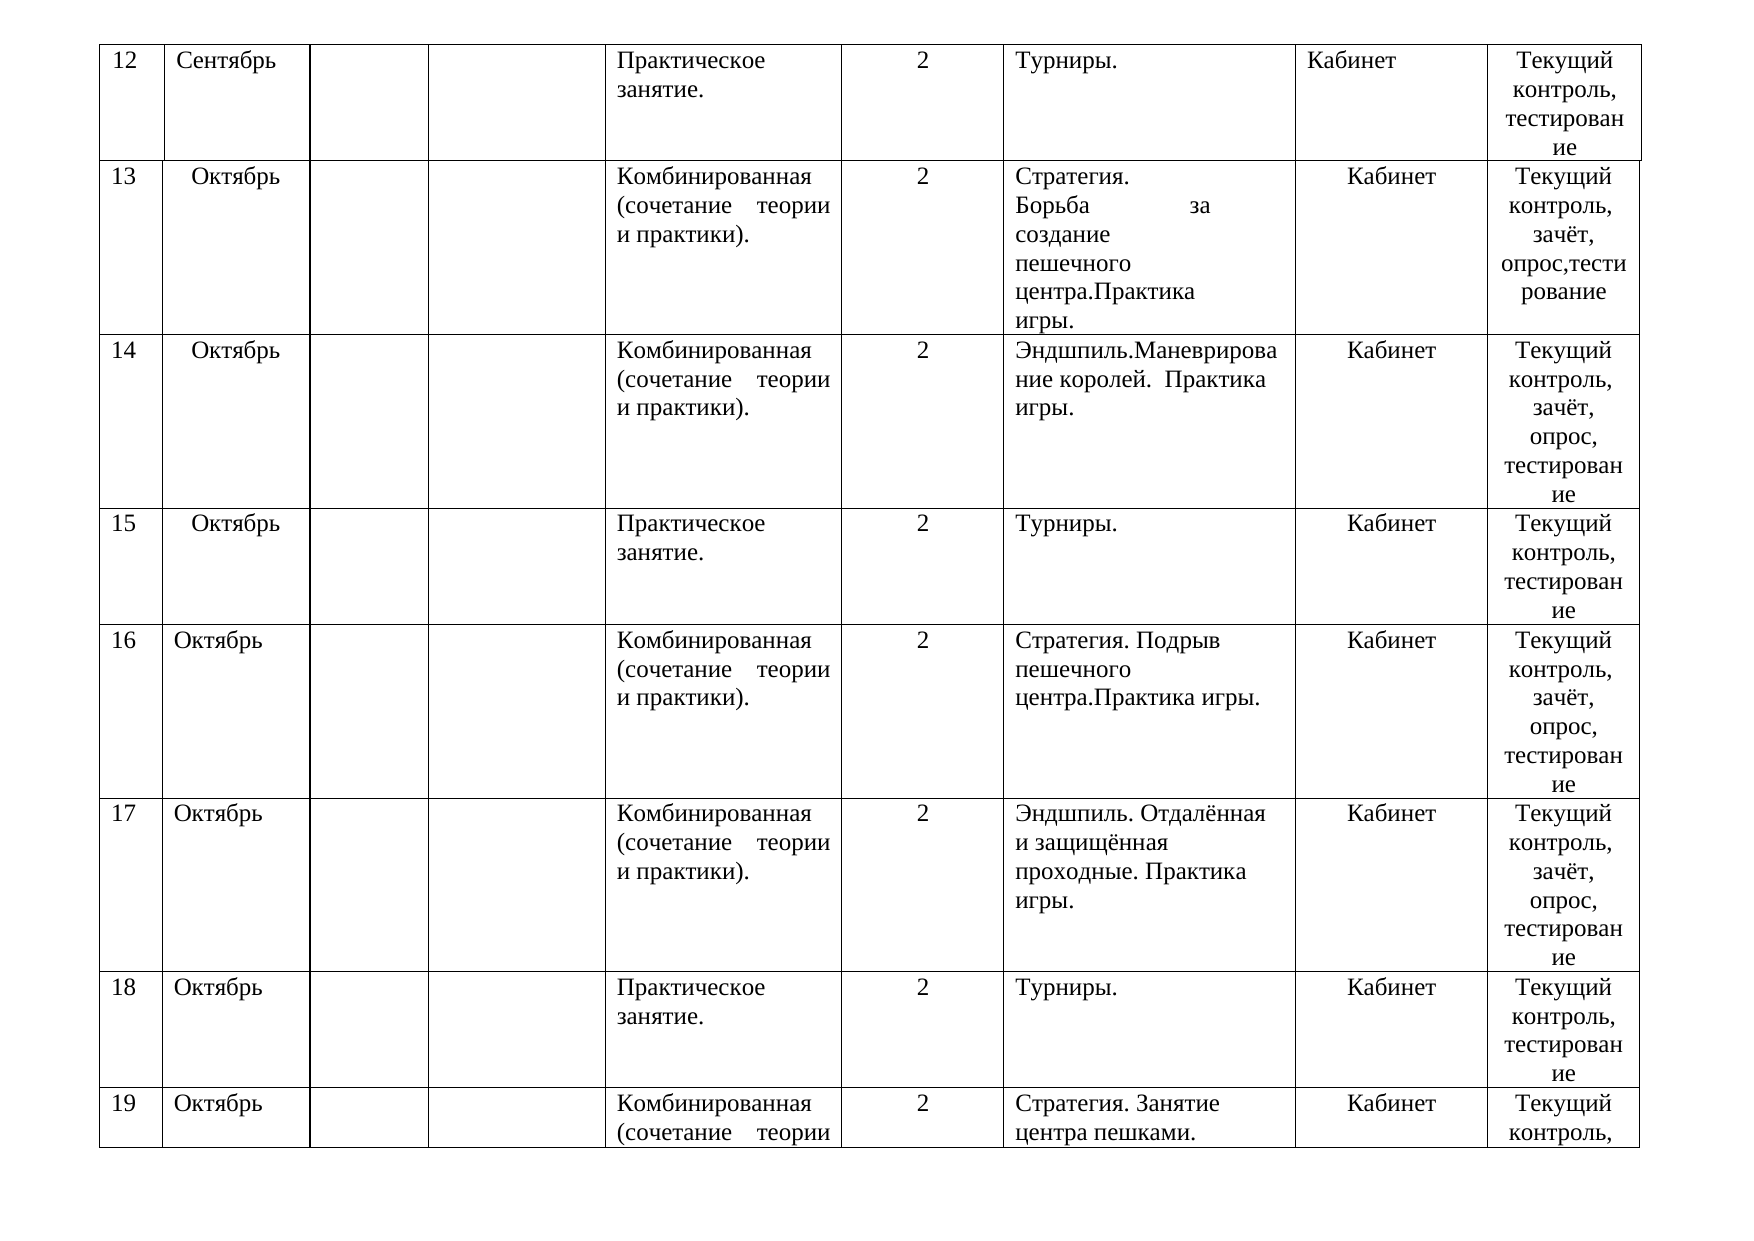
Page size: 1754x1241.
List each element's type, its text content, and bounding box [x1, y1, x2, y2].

table_cell Текущий контроль, тестирование [1488, 45, 1641, 160]
table_cell Текущий контроль, зачёт, опрос,тестирование [1488, 161, 1639, 334]
table_cell 14 [100, 335, 162, 507]
table_cell [311, 625, 428, 797]
table_cell [429, 1088, 605, 1147]
table_cell Эндшпиль.Маневрирование королей. Практика игры. [1004, 335, 1295, 507]
table_cell [311, 799, 428, 971]
table_cell 2 [842, 972, 1003, 1087]
table_cell Кабинет [1296, 972, 1487, 1087]
table_cell Сентябрь [165, 45, 309, 160]
table_cell 17 [100, 799, 162, 971]
table_cell Комбинированная (сочетание теории и практики). [606, 625, 841, 797]
table_cell Кабинет [1296, 161, 1487, 334]
table_cell Октябрь [163, 972, 309, 1087]
table_cell Стратегия. Подрыв пешечного центра.Практика игры. [1004, 625, 1295, 797]
table_cell 2 [842, 625, 1003, 797]
table_cell 2 [842, 799, 1003, 971]
table_cell [429, 799, 605, 971]
table_cell [311, 161, 428, 334]
table_cell [311, 1088, 428, 1147]
table_cell 2 [842, 509, 1003, 624]
table_cell Стратегия. Борьба за создание пешечного центра.Практика игры. [1004, 161, 1295, 334]
table_cell 13 [100, 161, 162, 334]
table_cell Кабинет [1296, 335, 1487, 507]
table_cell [606, 161, 841, 334]
table_cell [311, 509, 428, 624]
table_cell [429, 161, 605, 334]
table_cell 2 [842, 161, 1003, 334]
table_cell Текущий контроль, зачёт, опрос, тестирование [1488, 799, 1639, 971]
table_cell 18 [100, 972, 162, 1087]
table_cell Кабинет [1296, 625, 1487, 797]
table_cell Кабинет [1296, 509, 1487, 624]
table_cell Текущий контроль, тестирование [1488, 972, 1639, 1087]
table_cell [429, 45, 605, 160]
table_cell Комбинированная (сочетание теории и практики). [606, 799, 841, 971]
table_cell Октябрь [163, 335, 309, 507]
table_cell 2 [842, 45, 1003, 160]
table_cell Текущий контроль, зачёт, опрос, тестирование [1488, 625, 1639, 797]
table_cell Практическое занятие. [606, 972, 841, 1087]
table_cell Турниры. [1004, 45, 1295, 160]
table_cell Эндшпиль. Отдалённая и защищённая проходные. Практика игры. [1004, 799, 1295, 971]
table_cell Кабинет [1296, 799, 1487, 971]
table_cell [429, 335, 605, 507]
table_cell Практическое занятие. [606, 509, 841, 624]
table_cell Комбинированная (сочетание теории и практики). [606, 335, 841, 507]
table_cell 12 [100, 45, 164, 160]
table_cell [429, 509, 605, 624]
table_cell 2 [842, 335, 1003, 507]
table_cell 2 [842, 1088, 1003, 1147]
table_cell 16 [100, 625, 162, 797]
table_cell Турниры. [1004, 509, 1295, 624]
table_cell Октябрь [163, 799, 309, 971]
table_cell [311, 972, 428, 1087]
table_cell Практическое занятие. [606, 45, 841, 160]
table_cell Текущий контроль, зачёт, опрос, тестирование [1488, 335, 1639, 507]
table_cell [606, 1088, 841, 1147]
table_cell Кабинет [1296, 45, 1487, 160]
table_cell [429, 625, 605, 797]
table_cell [429, 972, 605, 1087]
table_cell [311, 335, 428, 507]
table_cell Кабинет [1296, 1088, 1487, 1147]
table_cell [1488, 1088, 1639, 1147]
table_cell 15 [100, 509, 162, 624]
table_cell Октябрь [163, 1088, 309, 1147]
table_cell [311, 45, 428, 160]
table_cell Октябрь [163, 509, 309, 624]
table_cell Турниры. [1004, 972, 1295, 1087]
table_cell Текущий контроль, тестирование [1488, 509, 1639, 624]
table_cell Октябрь [163, 161, 309, 334]
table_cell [1004, 1088, 1295, 1147]
table_cell 19 [100, 1088, 162, 1147]
table_cell Октябрь [163, 625, 309, 797]
